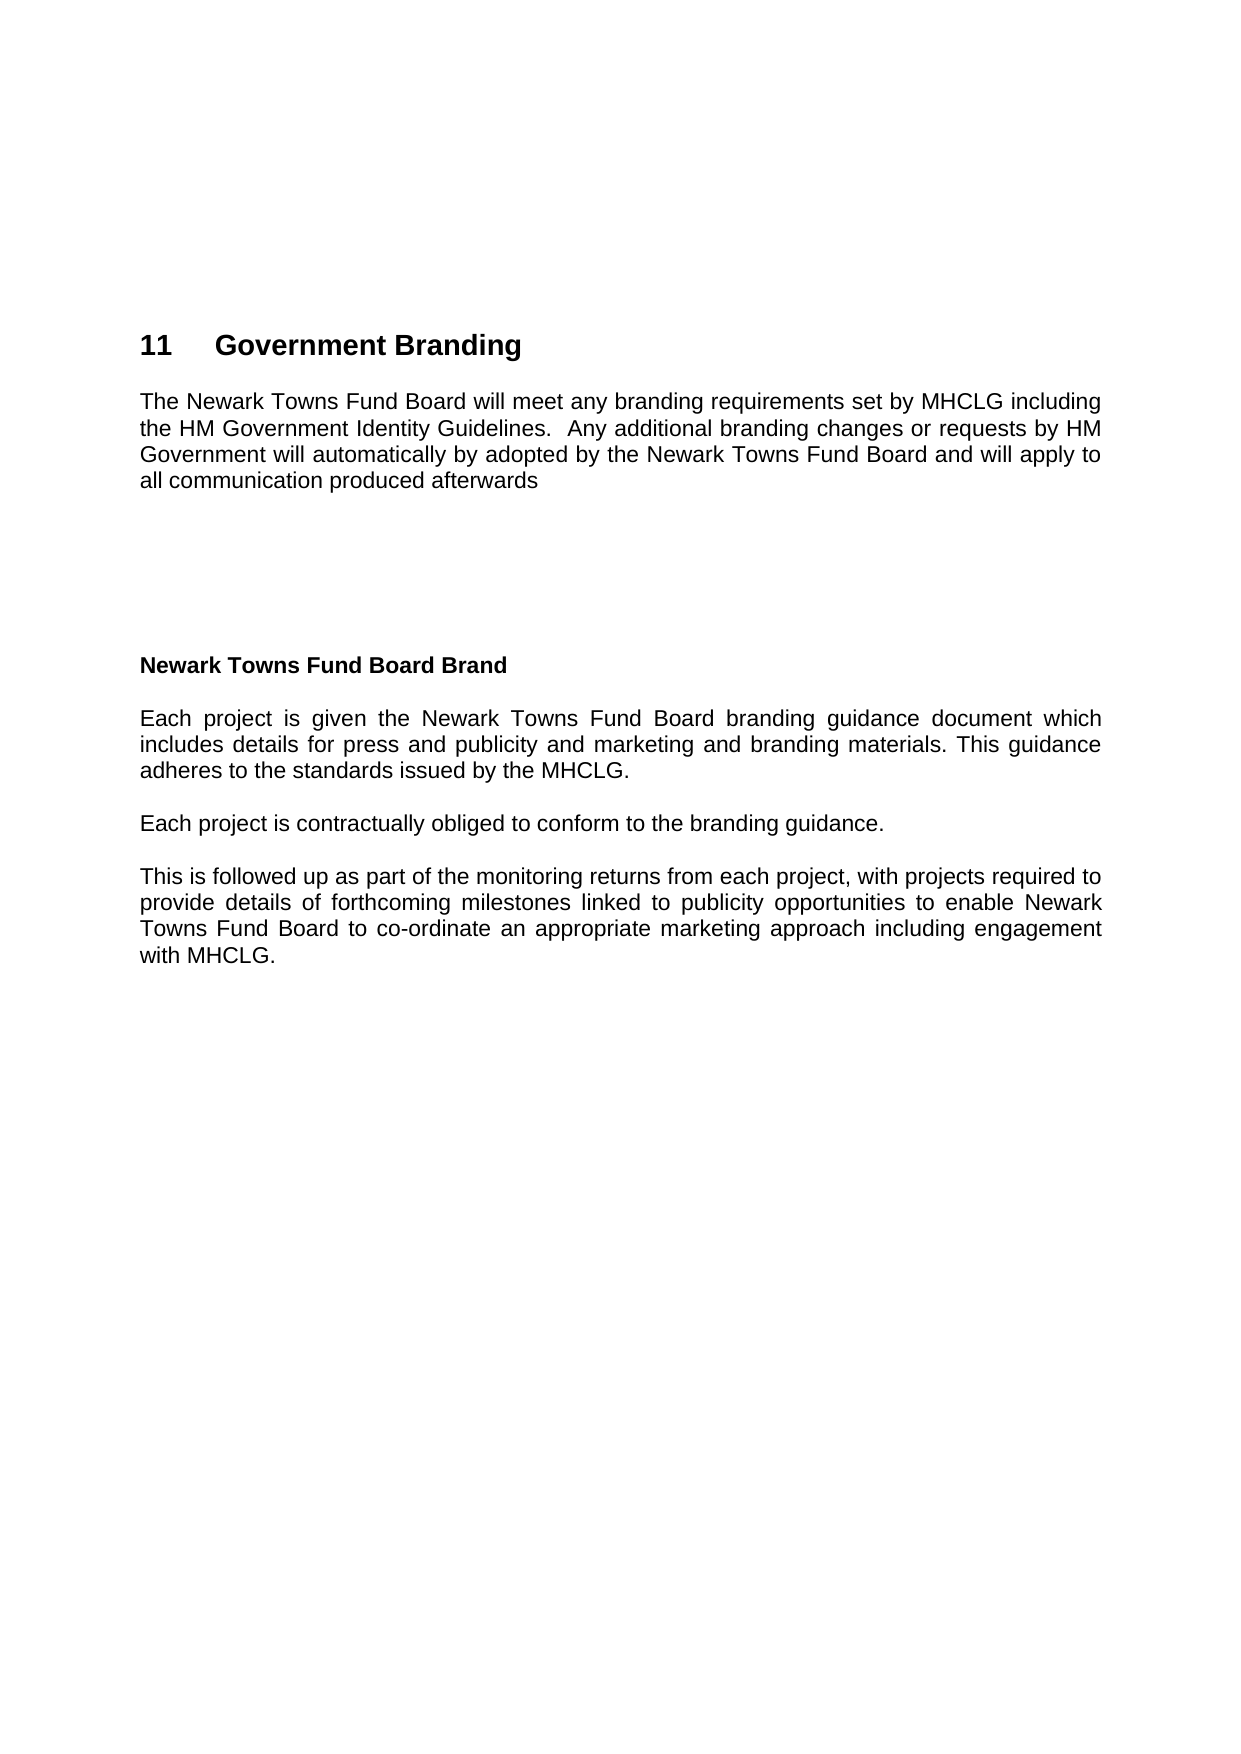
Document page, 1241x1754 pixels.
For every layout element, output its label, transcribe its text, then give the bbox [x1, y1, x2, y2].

text This is followed up as part of the monitoring returns from each project, with projects required to provide details of forthcoming milestones linked to publicity opportunities to enable Newark Towns Fund Board to co-ordinate an appropriate marketing approach including engagement with MHCLG. [139, 863, 1103, 968]
text Each project is given the Newark Towns Fund Board branding guidance document which includes details for press and publicity and marketing and branding materials. This guidance adheres to the standards issued by the MHCLG. [139, 704, 1103, 783]
text Each project is contractually obliged to conform to the branding guidance. [139, 810, 1103, 836]
text Newark Towns Fund Board Brand [139, 652, 1103, 678]
text 11 Government Branding [139, 328, 1103, 362]
text The Newark Towns Fund Board will meet any branding requirements set by MHCLG including the HM Government Identity Guidelines. Any additional branding changes or requests by HM Government will automatically by adopted by the Newark Towns Fund Board and will apply to all communication produced afterwards [139, 388, 1103, 494]
